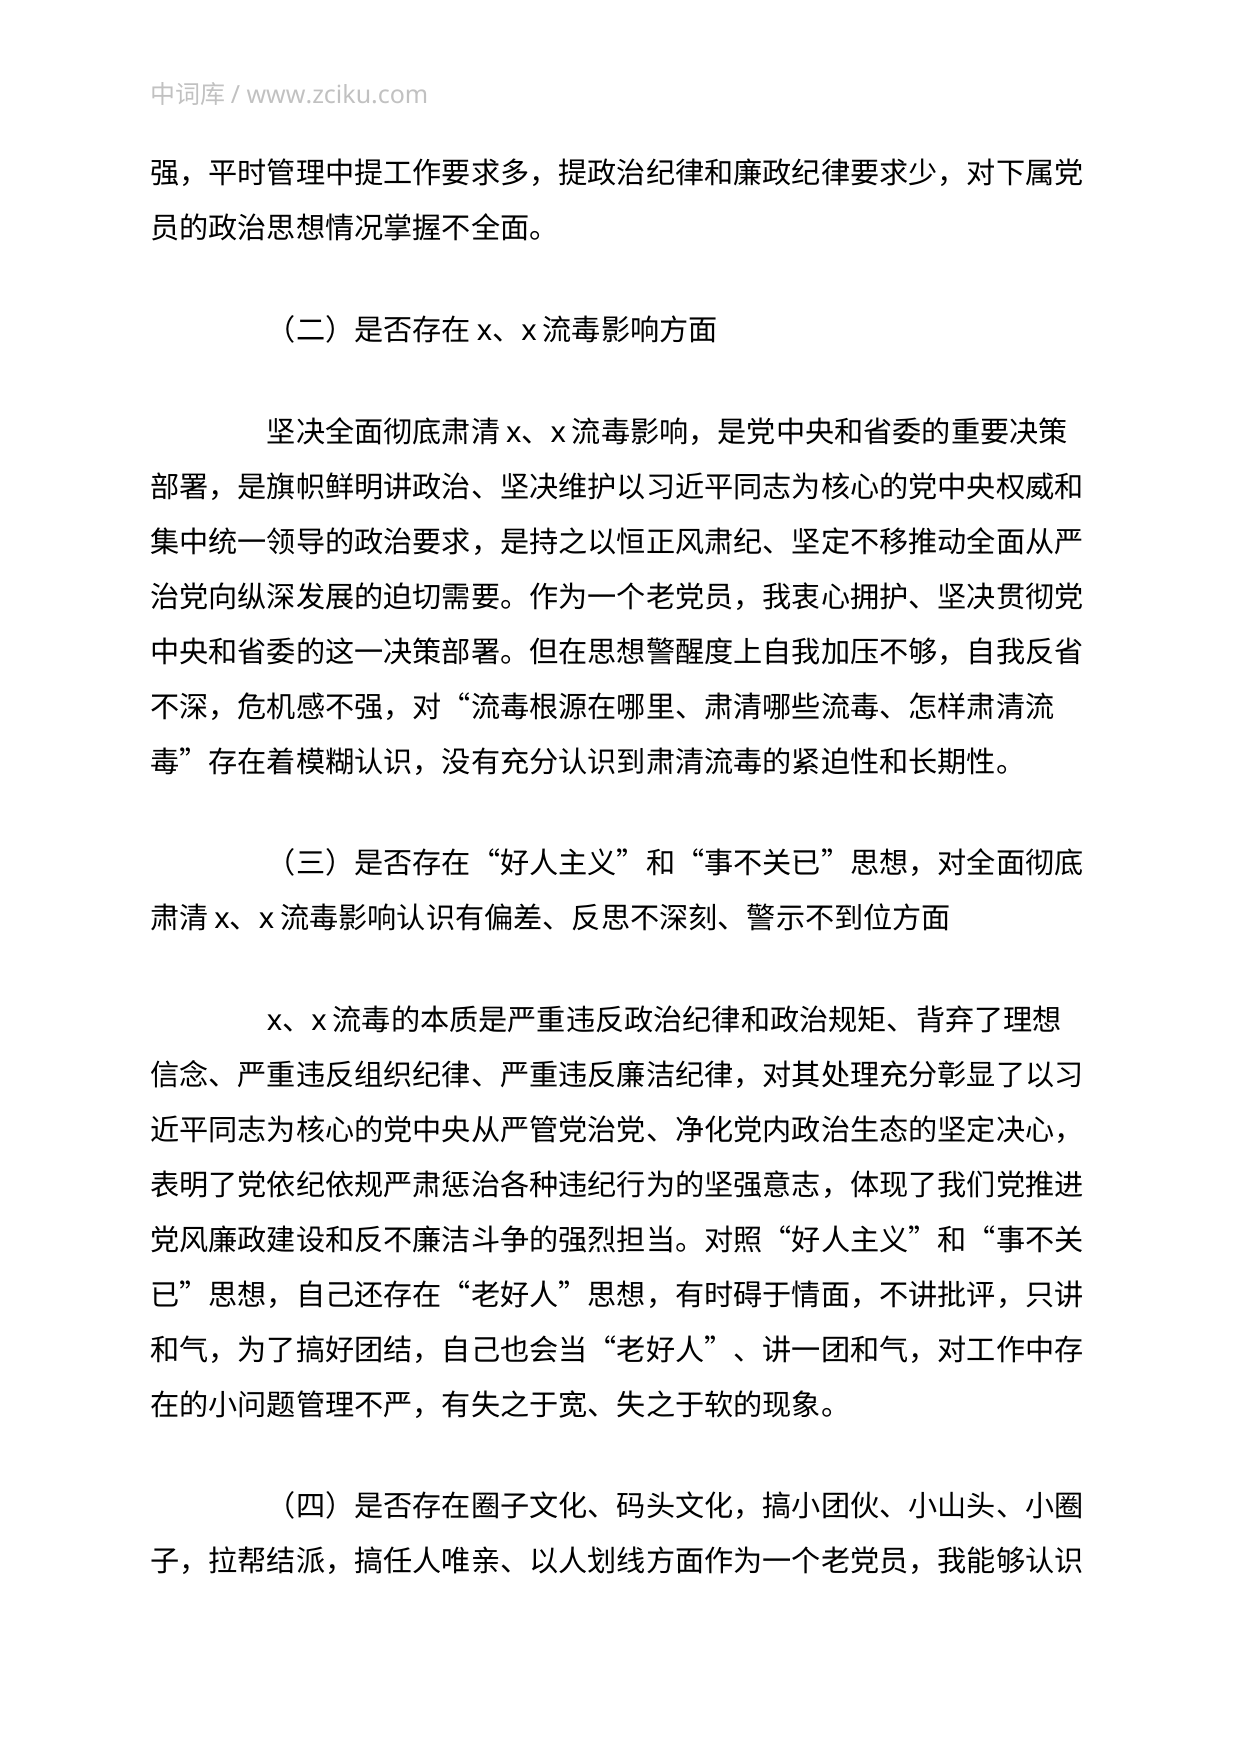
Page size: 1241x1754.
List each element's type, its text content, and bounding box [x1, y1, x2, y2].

text x、x流毒的本质是严重违反政治纪律和政治规矩、背弃了理想信念、严重违反组织纪律、严重违反廉洁纪律，对其处理充分彰显了以习近平同志为核心的党中央从严管党治党、净化党内政治生态的坚定决心，表明了党依纪依规严肃惩治各种违纪行为的坚强意志，体现了我们党推进党风廉政建设和反不廉洁斗争的强烈担当。对照“好人主义”和“事不关已”思想，自己还存在“老好人”思想，有时碍于情面，不讲批评，只讲和气，为了搞好团结，自己也会当“老好人”、讲一团和气，对工作中存在的小问题管理不严，有失之于宽、失之于软的现象。 [150, 997, 1090, 1423]
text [150, 1483, 1090, 1580]
text 坚决全面彻底肃清x、x流毒影响，是党中央和省委的重要决策部署，是旗帜鲜明讲政治、坚决维护以习近平同志为核心的党中央权威和集中统一领导的政治要求，是持之以恒正风肃纪、坚定不移推动全面从严治党向纵深发展的迫切需要。作为一个老党员，我衷心拥护、坚决贯彻党中央和省委的这一决策部署。但在思想警醒度上自我加压不够，自我反省不深，危机感不强，对“流毒根源在哪里、肃清哪些流毒、怎样肃清流毒”存在着模糊认识，没有充分认识到肃清流毒的紧迫性和长期性。 [150, 409, 1090, 780]
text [150, 150, 1090, 247]
text （二）是否存在x、x流毒影响方面 [150, 307, 1090, 349]
text （三）是否存在“好人主义”和“事不关已”思想，对全面彻底肃清x、x流毒影响认识有偏差、反思不深刻、警示不到位方面 [150, 840, 1090, 937]
